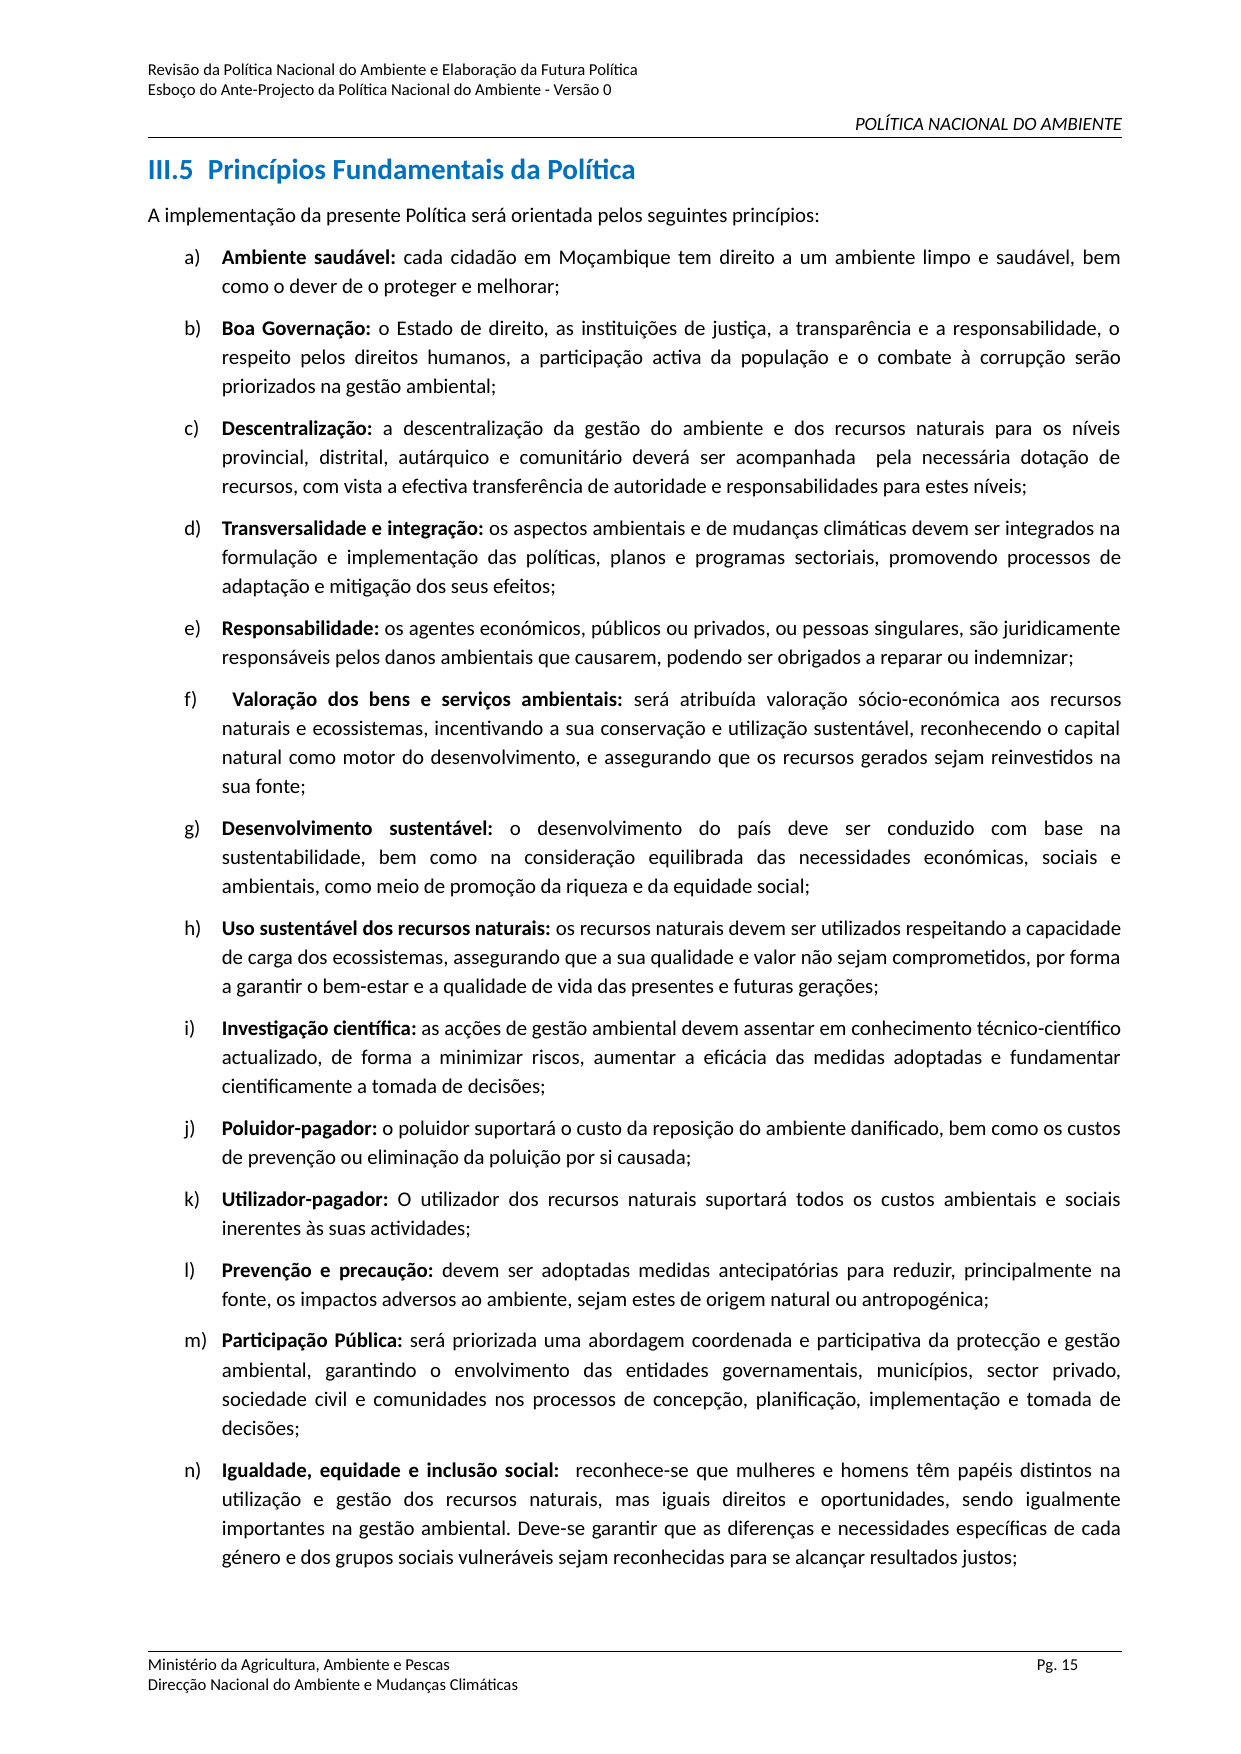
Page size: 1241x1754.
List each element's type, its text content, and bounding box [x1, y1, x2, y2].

list Valoração dos bens e serviços ambientais: será atribuída valoração sócio-económica aos recursos naturais e ecossistemas, incentivando a sua conservação e utilização sustentável, reconhecendo o capital natural como motor do desenvolvimento, e assegurando que os recursos gerados sejam reinvestidos na sua fonte; [184, 682, 1122, 799]
list Participação Pública: será priorizada uma abordagem coordenada e participativa da protecção e gestão ambiental, garantindo o envolvimento das entidades governamentais, municípios, sector privado, sociedade civil e comunidades nos processos de concepção, planificação, implementação e tomada de decisões; [184, 1324, 1122, 1441]
list Transversalidade e integração: os aspectos ambientais e de mudanças climáticas devem ser integrados na formulação e implementação das políticas, planos e programas sectoriais, promovendo processos de adaptação e mitigação dos seus efeitos; [184, 511, 1122, 599]
list Prevenção e precaução: devem ser adoptadas medidas antecipatórias para reduzir, principalmente na fonte, os impactos adversos ao ambiente, sejam estes de origem natural ou antropogénica; [184, 1253, 1122, 1311]
list Boa Governação: o Estado de direito, as instituições de justiça, a transparência e a responsabilidade, o respeito pelos direitos humanos, a participação activa da população e o combate à corrupção serão priorizados na gestão ambiental; [184, 311, 1122, 399]
list Descentralização: a descentralização da gestão do ambiente e dos recursos naturais para os níveis provincial, distrital, autárquico e comunitário deverá ser acompanhada pela necessária dotação de recursos, com vista a efectiva transferência de autoridade e responsabilidades para estes níveis; [184, 411, 1122, 499]
list Investigação científica: as acções de gestão ambiental devem assentar em conhecimento técnico-científico actualizado, de forma a minimizar riscos, aumentar a eficácia das medidas adoptadas e fundamentar cientificamente a tomada de decisões; [184, 1011, 1122, 1099]
list Poluidor-pagador: o poluidor suportará o custo da reposição do ambiente danificado, bem como os custos de prevenção ou eliminação da poluição por si causada; [184, 1111, 1122, 1170]
subtitle Princípios Fundamentais da Política [148, 151, 1122, 186]
list Desenvolvimento sustentável: o desenvolvimento do país deve ser conduzido com base na sustentabilidade, bem como na consideração equilibrada das necessidades económicas, sociais e ambientais, como meio de promoção da riqueza e da equidade social; [184, 811, 1122, 899]
list Uso sustentável dos recursos naturais: os recursos naturais devem ser utilizados respeitando a capacidade de carga dos ecossistemas, assegurando que a sua qualidade e valor não sejam comprometidos, por forma a garantir o bem-estar e a qualidade de vida das presentes e futuras gerações; [184, 911, 1122, 999]
list Ambiente saudável: cada cidadão em Moçambique tem direito a um ambiente limpo e saudável, bem como o dever de o proteger e melhorar; [184, 241, 1122, 299]
text A implementação da presente Política será orientada pelos seguintes princípios: [148, 199, 1122, 228]
list Utilizador-pagador: O utilizador dos recursos naturais suportará todos os custos ambientais e sociais inerentes às suas actividades; [184, 1182, 1122, 1241]
list Responsabilidade: os agentes económicos, públicos ou privados, ou pessoas singulares, são juridicamente responsáveis pelos danos ambientais que causarem, podendo ser obrigados a reparar ou indemnizar; [184, 611, 1122, 670]
list Igualdade, equidade e inclusão social: reconhece-se que mulheres e homens têm papéis distintos na utilização e gestão dos recursos naturais, mas iguais direitos e oportunidades, sendo igualmente importantes na gestão ambiental. Deve-se garantir que as diferenças e necessidades específicas de cada género e dos grupos sociais vulneráveis sejam reconhecidas para se alcançar resultados justos; [184, 1453, 1122, 1570]
